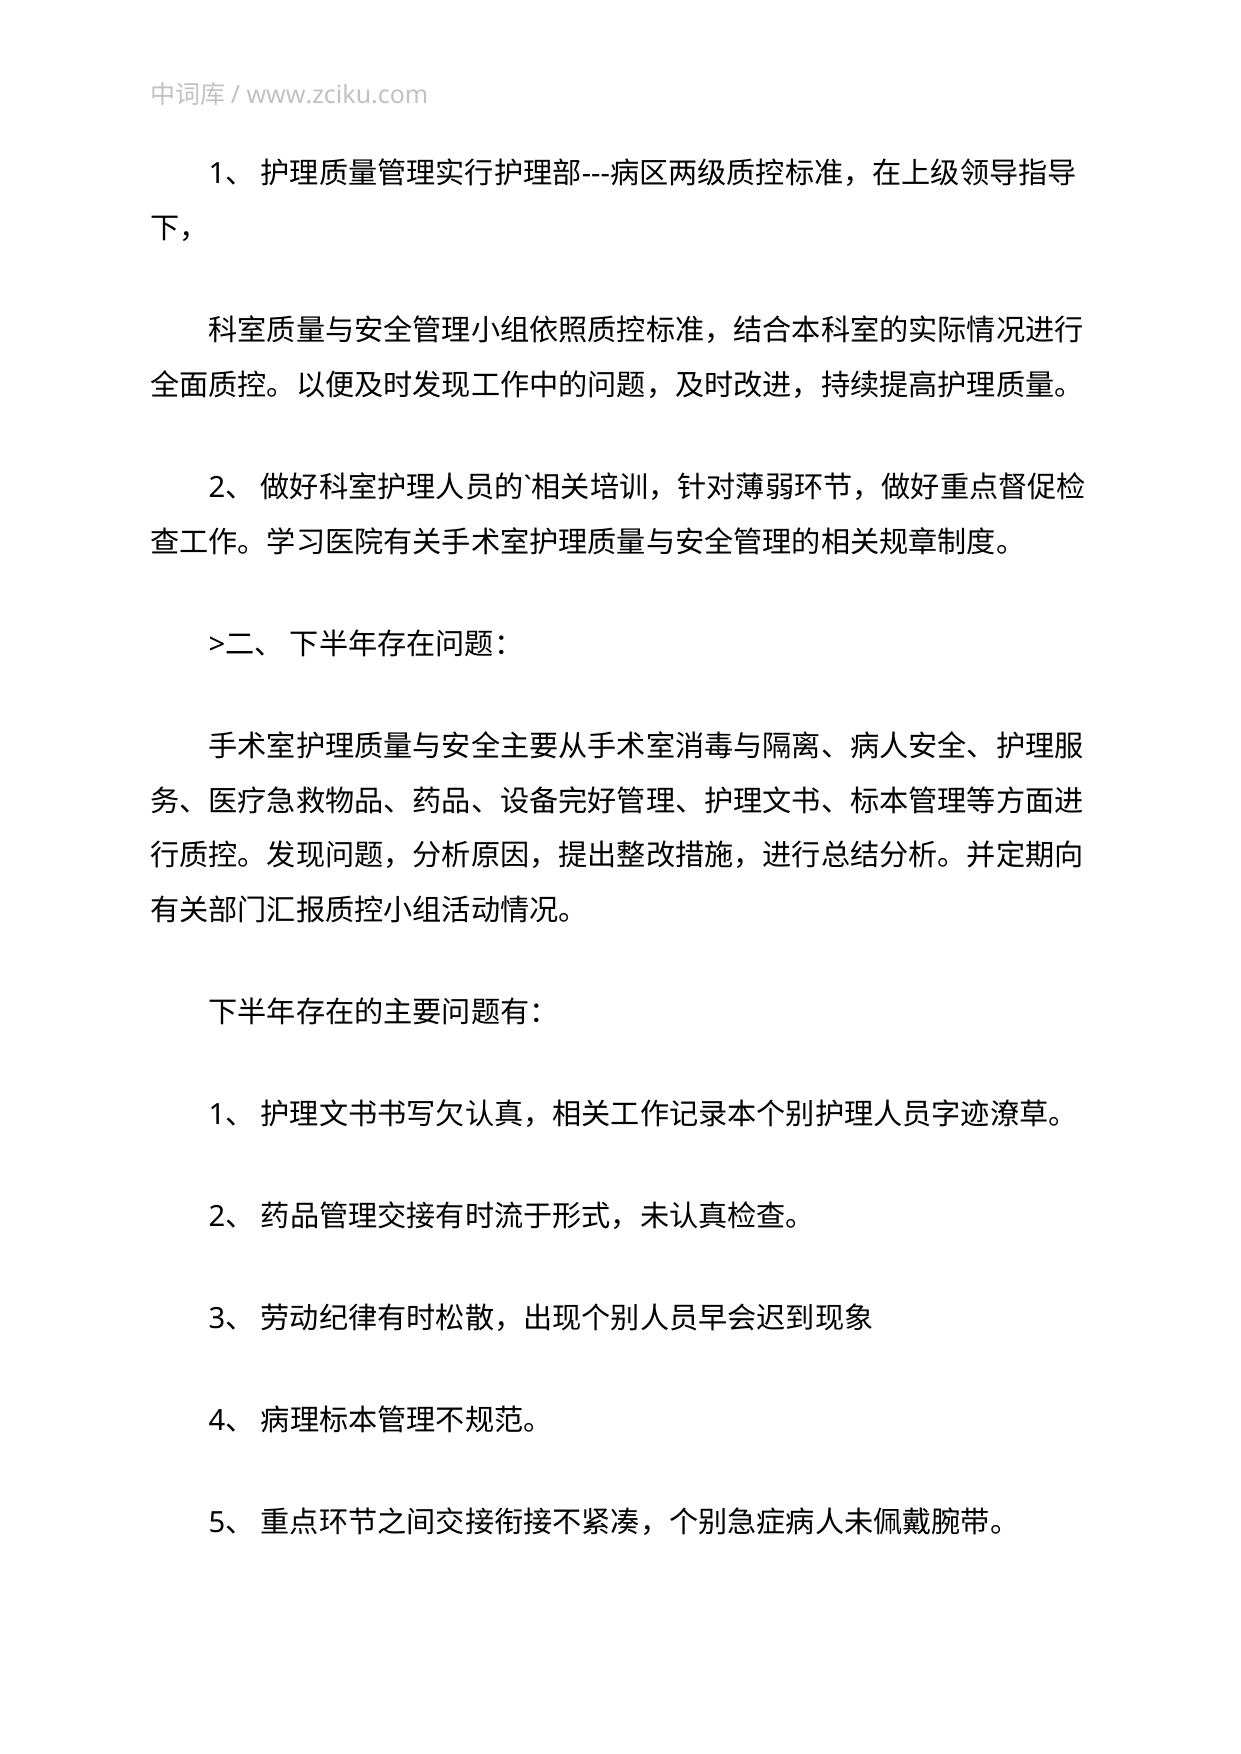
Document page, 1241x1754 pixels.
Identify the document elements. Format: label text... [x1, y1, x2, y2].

text 5、 重点环节之间交接衔接不紧凑，个别急症病人未佩戴腕带。 [150, 1498, 1090, 1541]
text 1、 护理文书书写欠认真，相关工作记录本个别护理人员字迹潦草。 [150, 1090, 1090, 1133]
text 2、 做好科室护理人员的`相关培训，针对薄弱环节，做好重点督促检查工作。学习医院有关手术室护理质量与安全管理的相关规章制度。 [150, 463, 1090, 561]
text >二、 下半年存在问题： [150, 620, 1090, 663]
text 4、 病理标本管理不规范。 [150, 1396, 1090, 1439]
text 手术室护理质量与安全主要从手术室消毒与隔离、病人安全、护理服务、医疗急救物品、药品、设备完好管理、护理文书、标本管理等方面进行质控。发现问题，分析原因，提出整改措施，进行总结分析。并定期向有关部门汇报质控小组活动情况。 [150, 722, 1090, 929]
text 3、 劳动纪律有时松散，出现个别人员早会迟到现象 [150, 1294, 1090, 1337]
text 1、 护理质量管理实行护理部---病区两级质控标准，在上级领导指导下， [150, 150, 1090, 247]
text 下半年存在的主要问题有： [150, 989, 1090, 1031]
text 2、 药品管理交接有时流于形式，未认真检查。 [150, 1192, 1090, 1235]
text 科室质量与安全管理小组依照质控标准，结合本科室的实际情况进行全面质控。以便及时发现工作中的问题，及时改进，持续提高护理质量。 [150, 307, 1090, 404]
